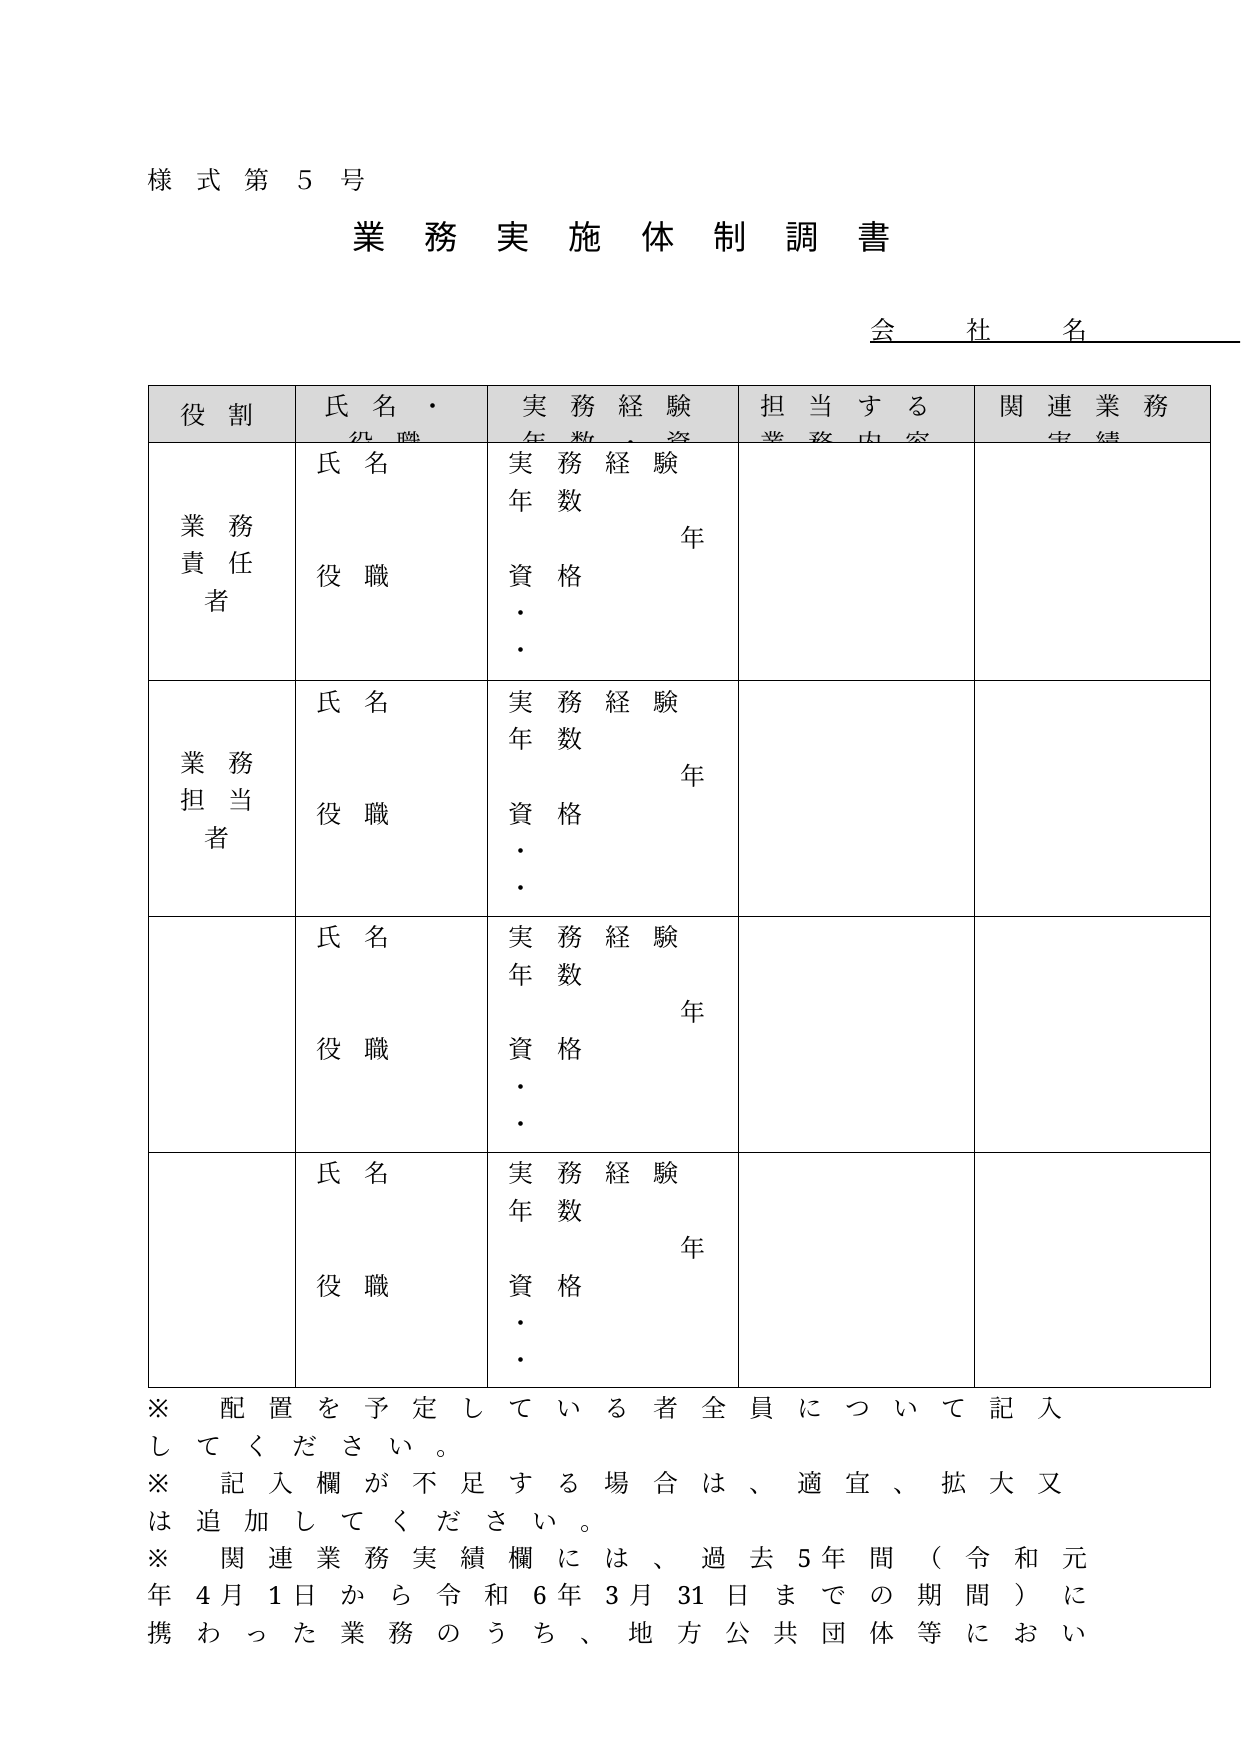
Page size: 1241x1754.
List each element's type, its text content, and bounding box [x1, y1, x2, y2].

table_header 関連業務実績 [975, 386, 1210, 442]
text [148, 1538, 1110, 1650]
text 業 務 実 施 体 制 調 書 [148, 198, 1110, 272]
table_cell [739, 443, 974, 680]
table_cell 氏名 役職 [296, 1153, 487, 1387]
table_cell 業務責任者 [149, 443, 295, 680]
table_cell 実務経験年数 年 資格 ・ ・ ・ [488, 443, 738, 680]
table_cell 氏名 役職 [296, 443, 487, 680]
table_cell [975, 443, 1210, 680]
text 様式第５号 [148, 160, 1110, 198]
text ※ 配置を予定している者全員について記入してください。 [148, 1388, 1110, 1463]
table_cell 実務経験年数 年 資格 ・ ・ ・ [488, 681, 738, 916]
table_cell 実務経験年数 年 資格 ・ ・ ・ [488, 917, 738, 1152]
table_cell [975, 917, 1210, 1152]
table_cell [149, 1153, 295, 1387]
table_cell [739, 1153, 974, 1387]
table_header 担当する業務内容 [739, 386, 974, 442]
table_header 役割 [149, 386, 295, 442]
text ※ 記入欄が不足する場合は、適宜、拡大又は追加してください。 [148, 1463, 1110, 1538]
text 会 社 名 [148, 310, 1110, 347]
table_header 氏名・役職 [296, 386, 487, 442]
table_cell 氏名 役職 [296, 917, 487, 1152]
table_cell [975, 1153, 1210, 1387]
table_header 実務経験年数・資格 [488, 386, 738, 442]
table_cell 業務担当者 [149, 681, 295, 916]
table_cell [149, 917, 295, 1152]
table_cell [975, 681, 1210, 916]
table_cell [739, 917, 974, 1152]
table_cell 氏名 役職 [296, 681, 487, 916]
table_cell [739, 681, 974, 916]
table_cell 実務経験年数 年 資格 ・ ・ ・ [488, 1153, 738, 1387]
